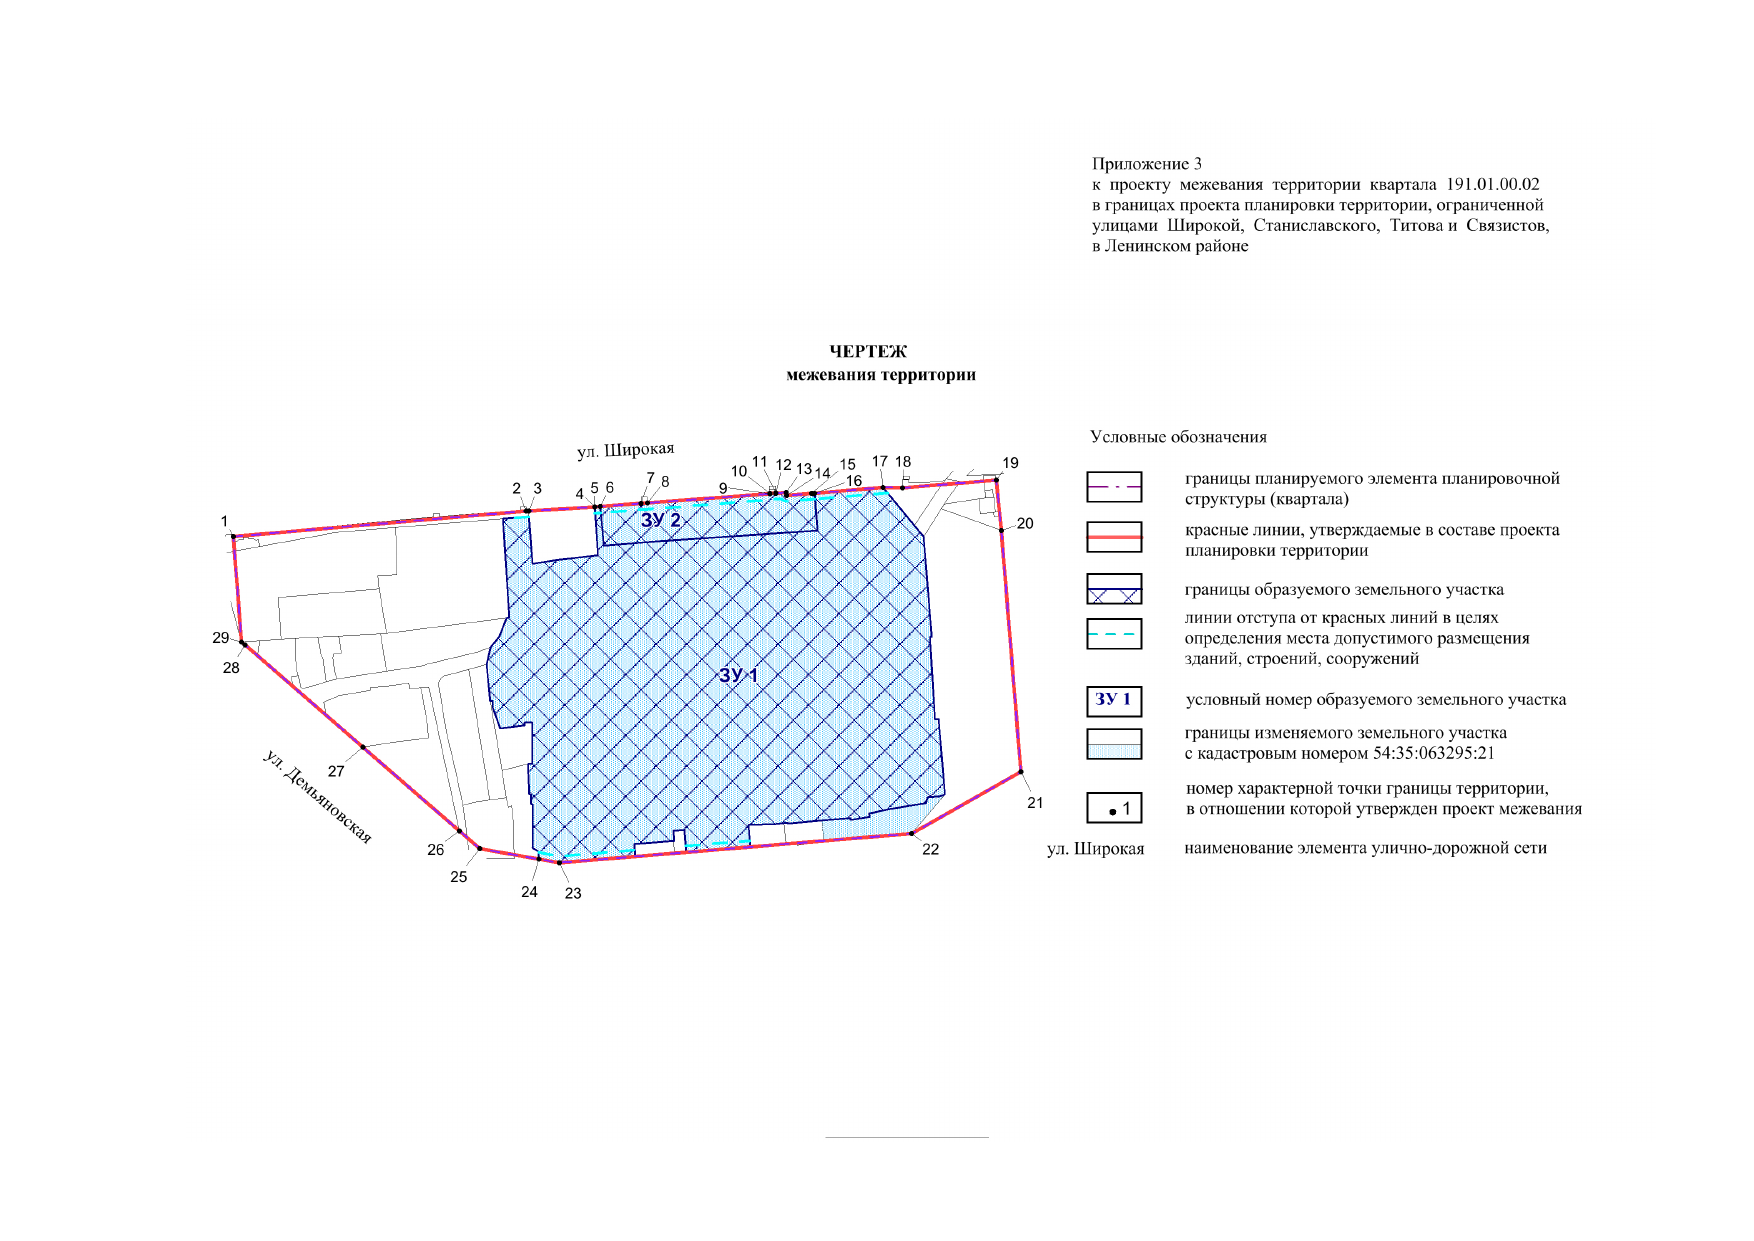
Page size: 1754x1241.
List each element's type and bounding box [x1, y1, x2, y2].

picture [186, 118, 1657, 1142]
